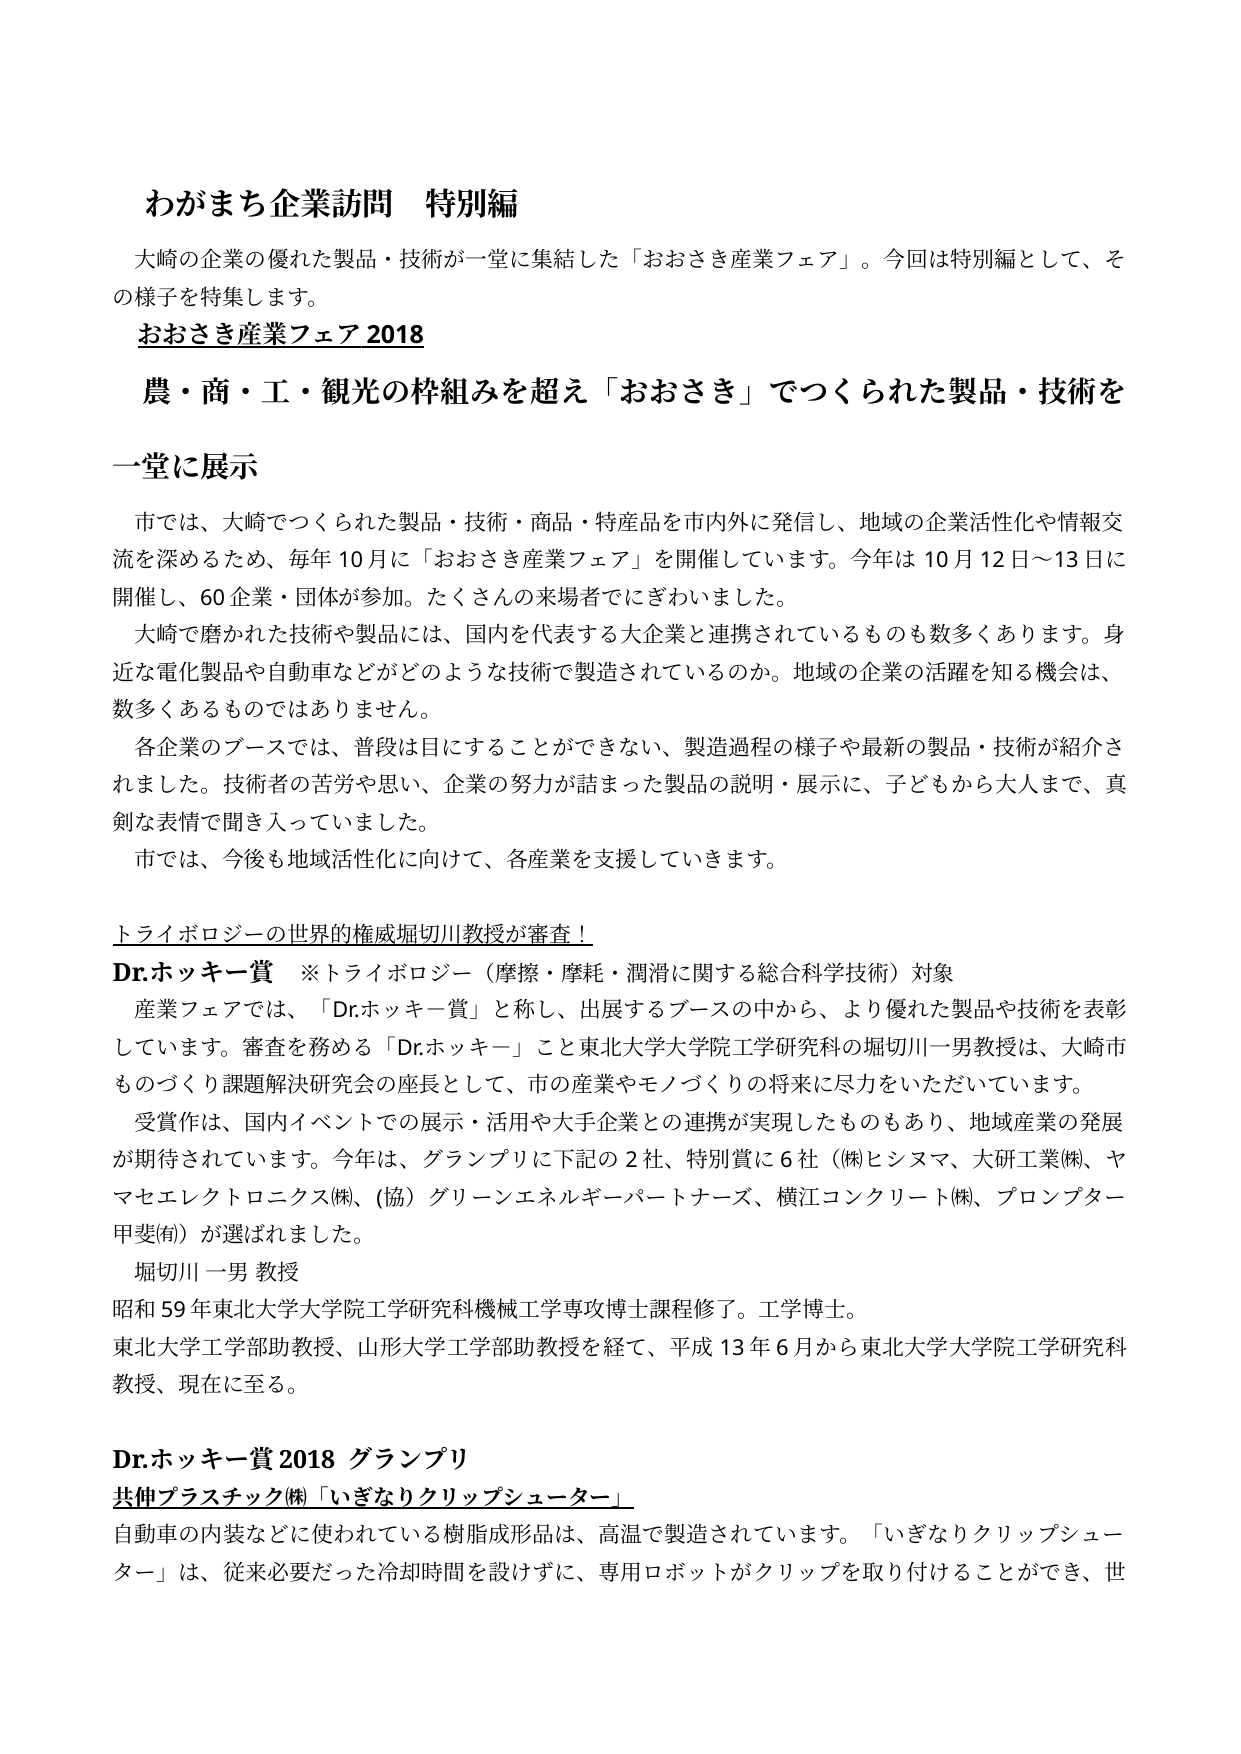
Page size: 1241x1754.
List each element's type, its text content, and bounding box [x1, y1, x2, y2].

text 受賞作は、国内イベントでの展示・活用や大手企業との連携が実現したものもあり、地域産業の発展が期待されています。今年は、グランプリに下記の2社、特別賞に6社（㈱ヒシヌマ、大研工業㈱、ヤマセエレクトロニクス㈱、(協）グリーンエネルギーパートナーズ、横江コンクリート㈱、プロンプター甲斐㈲）が選ばれました。 [112, 1102, 1128, 1252]
text トライボロジーの世界的権威堀切川教授が審査！ [112, 914, 1128, 952]
text 東北大学工学部助教授、山形大学工学部助教授を経て、平成13年6月から東北大学大学院工学研究科教授、現在に至る。 [112, 1327, 1128, 1402]
text 堀切川 一男 教授 [112, 1252, 1128, 1289]
text 大崎の企業の優れた製品・技術が一堂に集結した「おおさき産業フェア」。今回は特別編として、その様子を特集します。 [112, 239, 1128, 314]
text わがまち企業訪問 特別編 [112, 164, 1128, 239]
text Dr.ホッキー賞 ※トライボロジー（摩擦・摩耗・潤滑に関する総合科学技術）対象 [112, 952, 1128, 989]
text 共伸プラスチック㈱「いぎなりクリップシューター」 [112, 1477, 1128, 1514]
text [112, 1514, 1128, 1589]
text おおさき産業フェア2018 [112, 314, 1128, 352]
text 市では、今後も地域活性化に向けて、各産業を支援していきます。 [112, 839, 1128, 877]
text 農・商・工・観光の枠組みを超え「おおさき」でつくられた製品・技術を一堂に展示 [112, 352, 1128, 502]
text 市では、大崎でつくられた製品・技術・商品・特産品を市内外に発信し、地域の企業活性化や情報交流を深めるため、毎年10月に「おおさき産業フェア」を開催しています。今年は10月12日～13日に開催し、60企業・団体が参加。たくさんの来場者でにぎわいました。 [112, 502, 1128, 614]
text 大崎で磨かれた技術や製品には、国内を代表する大企業と連携されているものも数多くあります。身近な電化製品や自動車などがどのような技術で製造されているのか。地域の企業の活躍を知る機会は、数多くあるものではありません。 [112, 614, 1128, 727]
text 昭和59年東北大学大学院工学研究科機械工学専攻博士課程修了。工学博士。 [112, 1289, 1128, 1327]
text 産業フェアでは、「Dr.ホッキ－賞」と称し、出展するブースの中から、より優れた製品や技術を表彰しています。審査を務める「Dr.ホッキ－」こと東北大学大学院工学研究科の堀切川一男教授は、大崎市ものづくり課題解決研究会の座長として、市の産業やモノづくりの将来に尽力をいただいています。 [112, 989, 1128, 1102]
text Dr.ホッキー賞2018 グランプリ [112, 1439, 1128, 1477]
text 各企業のブースでは、普段は目にすることができない、製造過程の様子や最新の製品・技術が紹介されました。技術者の苦労や思い、企業の努力が詰まった製品の説明・展示に、子どもから大人まで、真剣な表情で聞き入っていました。 [112, 727, 1128, 839]
